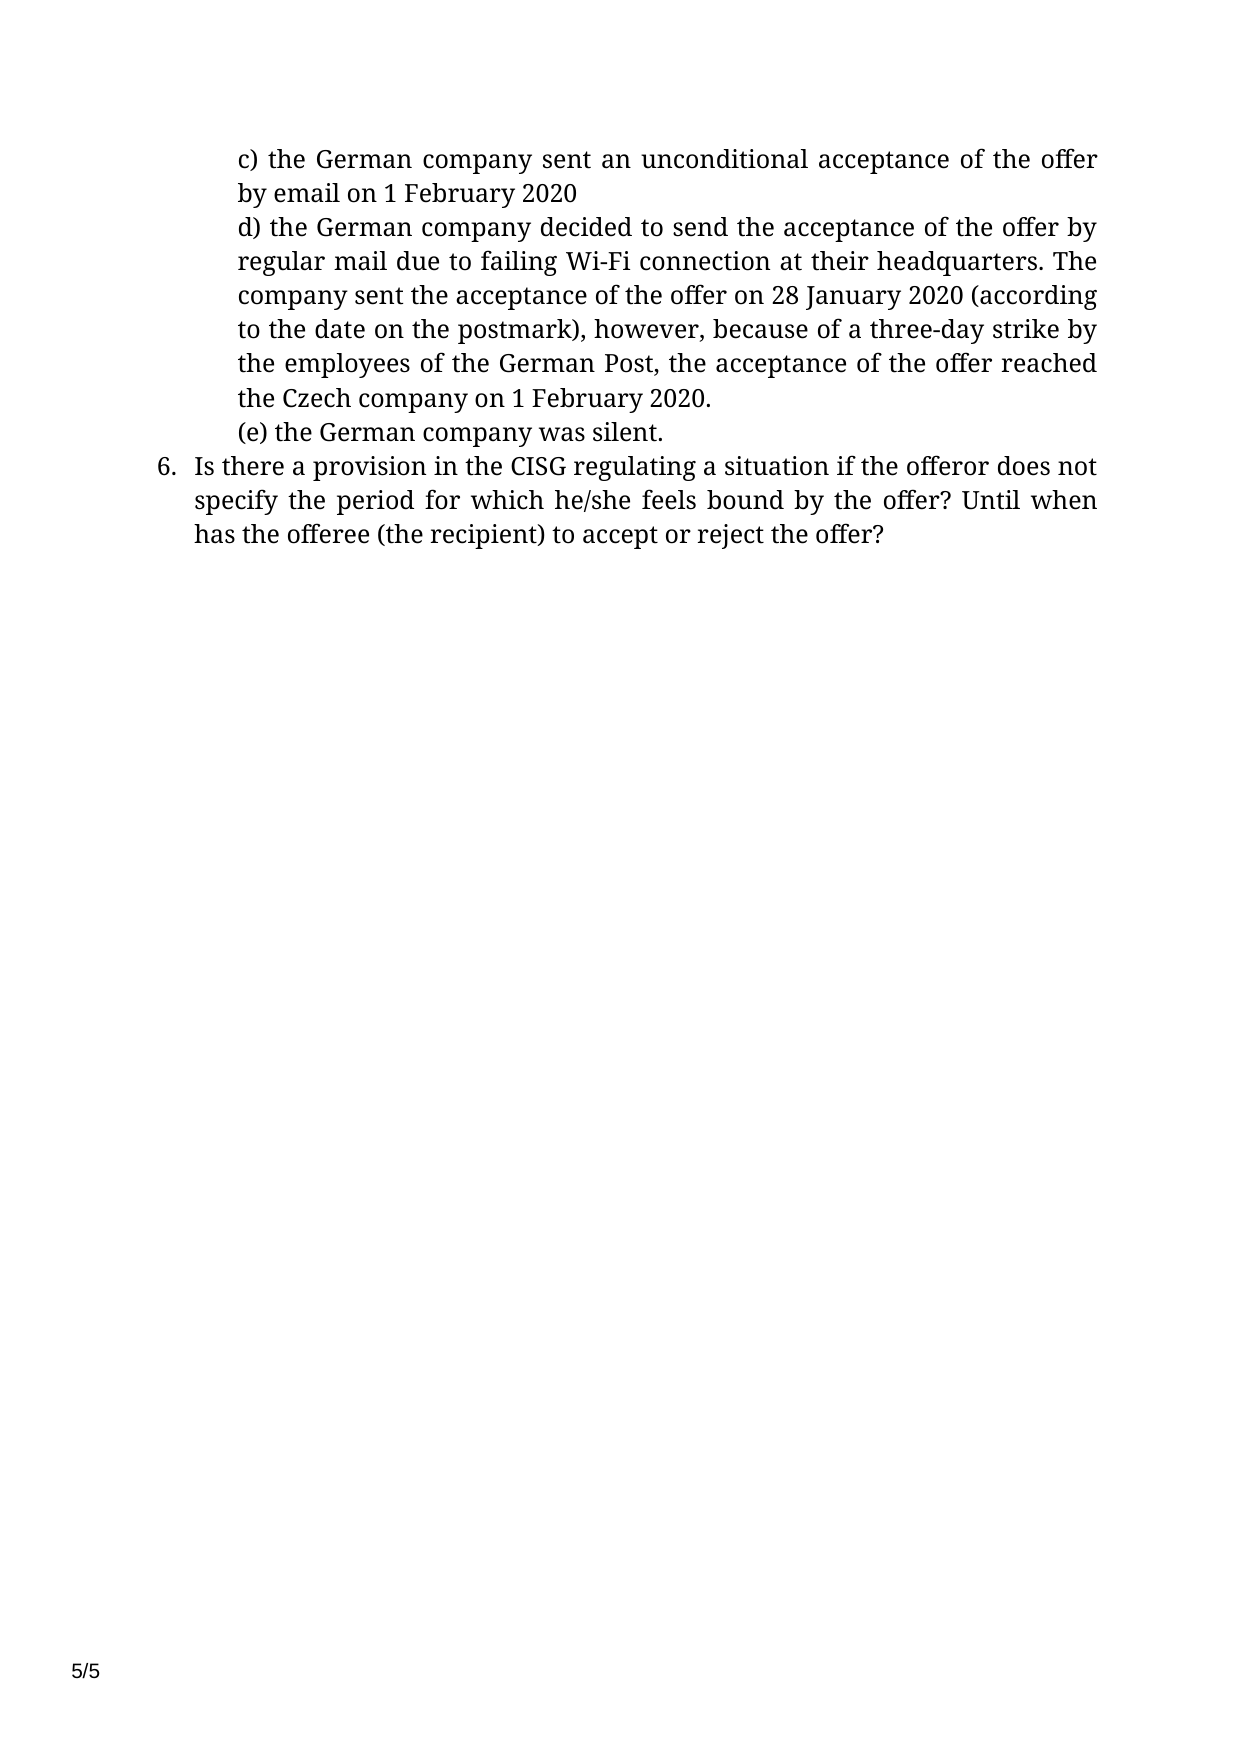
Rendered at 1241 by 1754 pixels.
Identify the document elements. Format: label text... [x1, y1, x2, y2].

list Is there a provision in the CISG regulating a situation if the offeror does not specify the period for which he/she feels bound by the offer? Until when has the offeree (the recipient) to accept or reject the offer? [157, 448, 1098, 551]
text c) the German company sent an unconditional acceptance of the offer by email on 1 February 2020 [237, 142, 1098, 210]
text d) the German company decided to send the acceptance of the offer by regular mail due to failing Wi-Fi connection at their headquarters. The company sent the acceptance of the offer on 28 January 2020 (according to the date on the postmark), however, because of a three-day strike by the employees of the German Post, the acceptance of the offer reached the Czech company on 1 February 2020. [237, 210, 1098, 414]
text (e) the German company was silent. [194, 414, 1098, 448]
